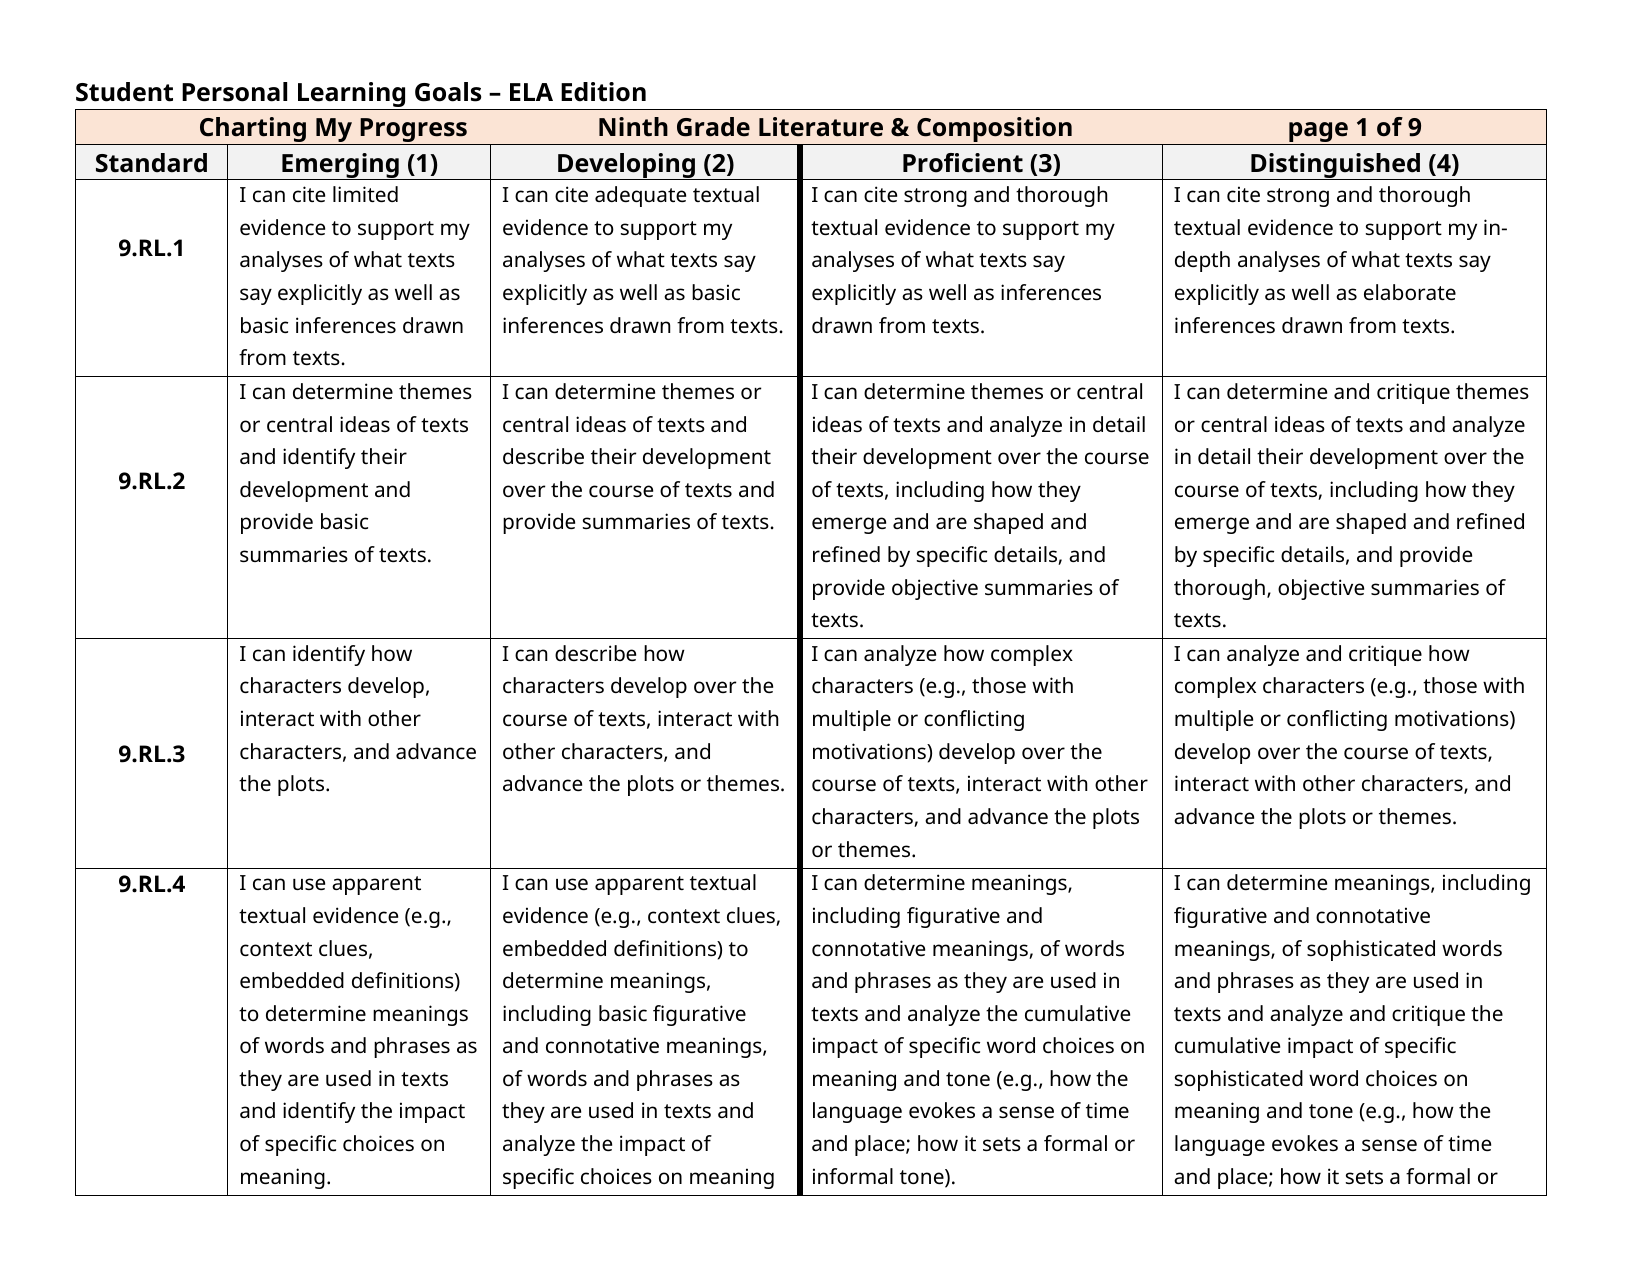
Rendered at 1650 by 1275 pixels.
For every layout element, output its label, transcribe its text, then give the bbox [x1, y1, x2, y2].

table_cell I can analyze and critique how complex characters (e.g., those with multiple or conflicting motivations) develop over the course of texts, interact with other characters, and advance the plots or themes. [1163, 639, 1546, 867]
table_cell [803, 869, 1162, 1194]
table_header Charting My Progress Ninth Grade Literature & Composition page 1 of 9 [76, 110, 1546, 144]
table_cell Distinguished (4) [1163, 145, 1546, 179]
table_cell I can cite limited evidence to support my analyses of what texts say explicitly as well as basic inferences drawn from texts. [228, 180, 490, 376]
table_cell I can determine themes or central ideas of texts and analyze in detail their development over the course of texts, including how they emerge and are shaped and refined by specific details, and provide objective summaries of texts. [803, 377, 1162, 638]
table_cell I can identify how characters develop, interact with other characters, and advance the plots. [228, 639, 490, 867]
table_cell Proficient (3) [803, 145, 1162, 179]
text Student Personal Learning Goals – ELA Edition [75, 75, 1575, 109]
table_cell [491, 869, 797, 1194]
table_cell Standard [76, 145, 227, 179]
table_cell Emerging (1) [228, 145, 490, 179]
table_cell I can determine themes or central ideas of texts and identify their development and provide basic summaries of texts. [228, 377, 490, 638]
table_cell I can cite strong and thorough textual evidence to support my in- depth analyses of what texts say explicitly as well as elaborate inferences drawn from texts. [1163, 180, 1546, 376]
table_cell 9.RL.4 [76, 869, 227, 1194]
table_cell 9.RL.1 [76, 180, 227, 376]
table_cell 9.RL.3 [76, 639, 227, 867]
table_cell I can analyze how complex characters (e.g., those with multiple or conflicting motivations) develop over the course of texts, interact with other characters, and advance the plots or themes. [803, 639, 1162, 867]
table_cell Developing (2) [491, 145, 797, 179]
table_cell I can describe how characters develop over the course of texts, interact with other characters, and advance the plots or themes. [491, 639, 797, 867]
table_cell I can determine and critique themes or central ideas of texts and analyze in detail their development over the course of texts, including how they emerge and are shaped and refined by specific details, and provide thorough, objective summaries of texts. [1163, 377, 1546, 638]
table_cell I can determine themes or central ideas of texts and describe their development over the course of texts and provide summaries of texts. [491, 377, 797, 638]
table_cell I can cite strong and thorough textual evidence to support my analyses of what texts say explicitly as well as inferences drawn from texts. [803, 180, 1162, 376]
table_cell 9.RL.2 [76, 377, 227, 638]
table_cell I can cite adequate textual evidence to support my analyses of what texts say explicitly as well as basic inferences drawn from texts. [491, 180, 797, 376]
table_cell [228, 869, 490, 1194]
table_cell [1163, 869, 1546, 1194]
